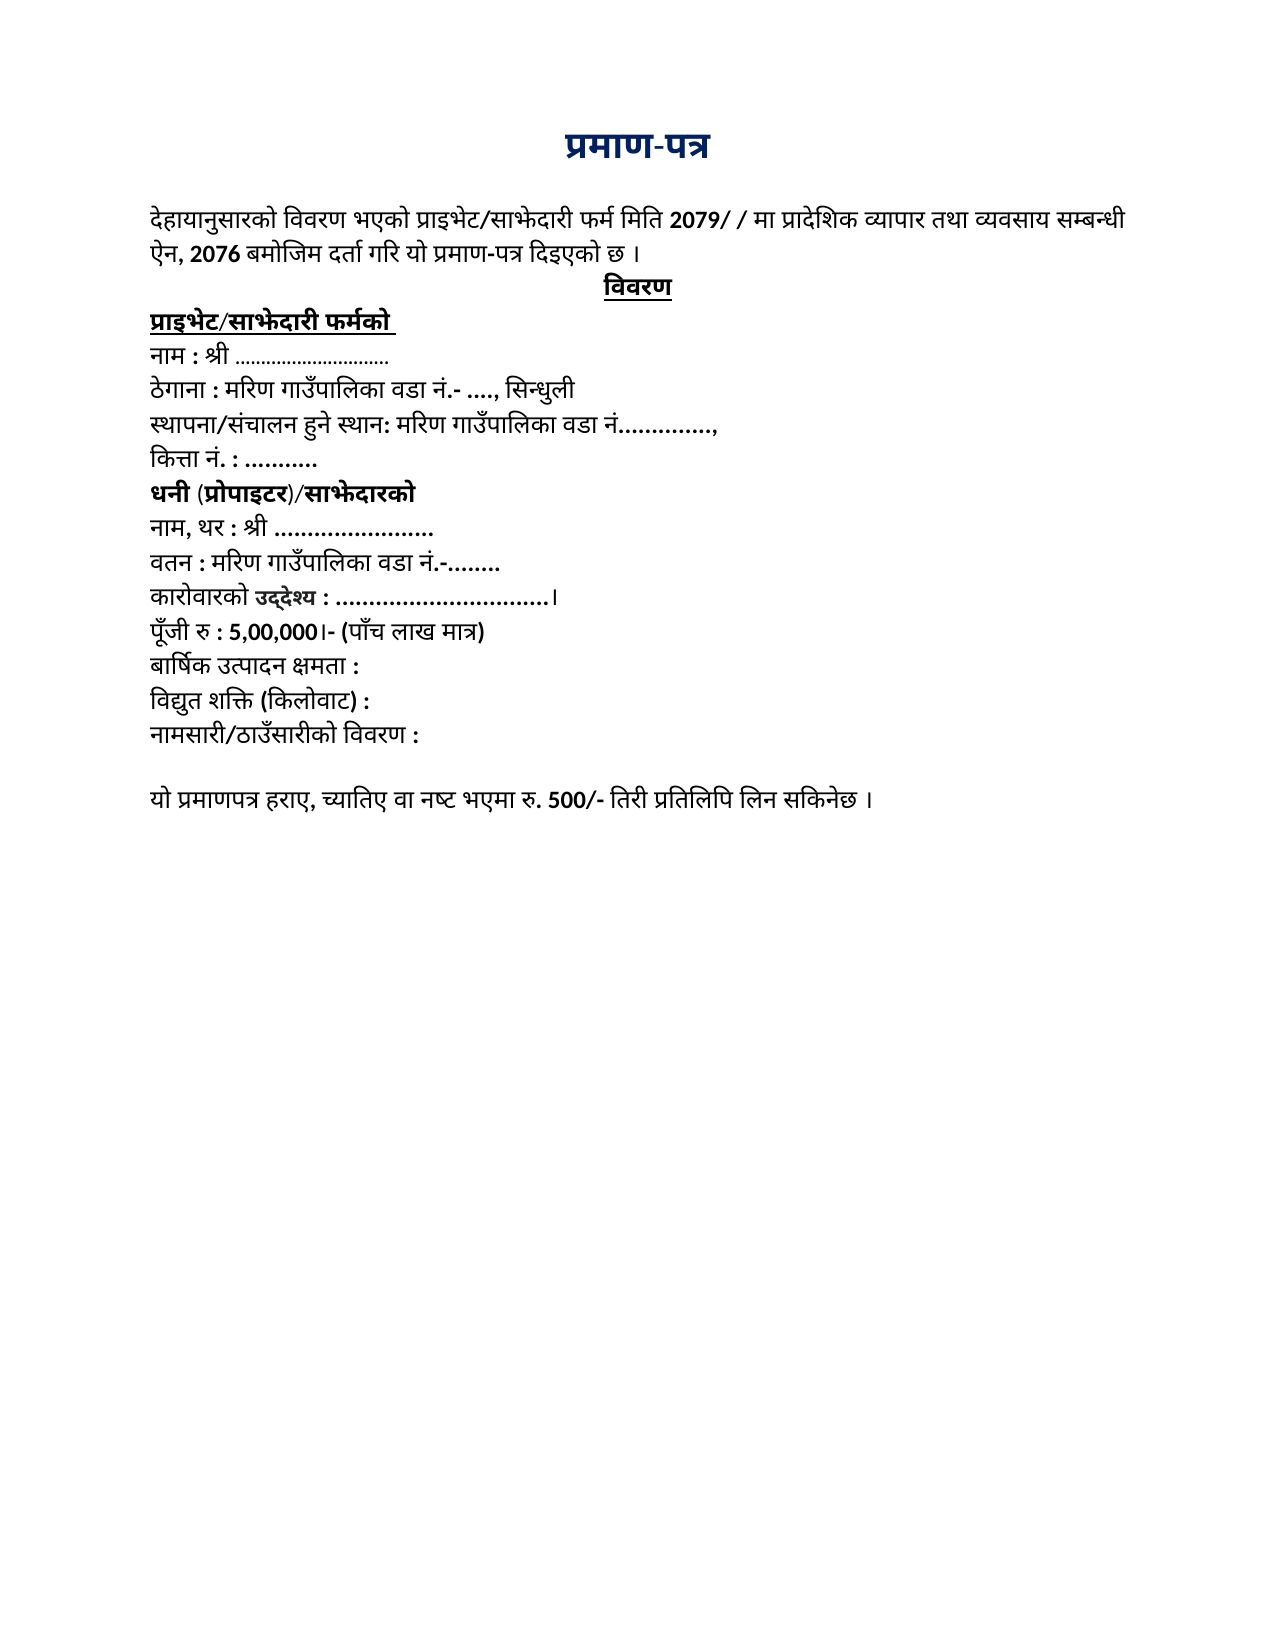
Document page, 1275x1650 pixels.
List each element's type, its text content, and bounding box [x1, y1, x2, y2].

text कित्ता नं. : ........... [150, 443, 1125, 478]
text बार्षिक उत्पादन क्षमता : [150, 650, 1125, 685]
text स्थापना/संचालन हुने स्थान: मरिण गाउँपालिका वडा नं.............., [150, 409, 1125, 443]
text वतन : मरिण गाउँपालिका वडा नं.-........ [150, 547, 1125, 581]
text कारोवारको उद्देश्य : ................................। [150, 581, 1125, 616]
text पूँजी रु : 5,00,000।- (पाँच लाख मात्र) [150, 616, 1125, 650]
text नाम, थर : श्री ........................ [150, 512, 1125, 547]
text विद्युत शक्ति (किलोवाट) : [150, 685, 1125, 719]
text यो प्रमाणपत्र हराए, च्यातिए वा नष्ट भएमा रु. 500/- तिरी प्रतिलिपि लिन सकिनेछ । [150, 784, 1125, 819]
text विवरण [150, 273, 1125, 306]
text नाम : श्री .............................. [150, 340, 1125, 374]
text देहायानुसारको विवरण भएको प्राइभेट/साझेदारी फर्म मिति 2079/ / मा प्रादेशिक व्यापार तथा व्यवसाय सम्बन्धी ऐन, 2076 बमोजिम दर्ता गरि यो प्रमाण-पत्र दिइएको छ । [150, 204, 1125, 273]
text नामसारी/ठाउँसारीको विवरण : [150, 719, 1125, 754]
text धनी (प्रोपाइटर)/साझेदारको [150, 478, 1125, 512]
text ठेगाना : मरिण गाउँपालिका वडा नं.- ...., सिन्धुली [150, 374, 1125, 409]
text प्राइभेट/साझेदारी फर्मको [150, 306, 1125, 340]
text प्रमाण-पत्र [150, 122, 1125, 173]
